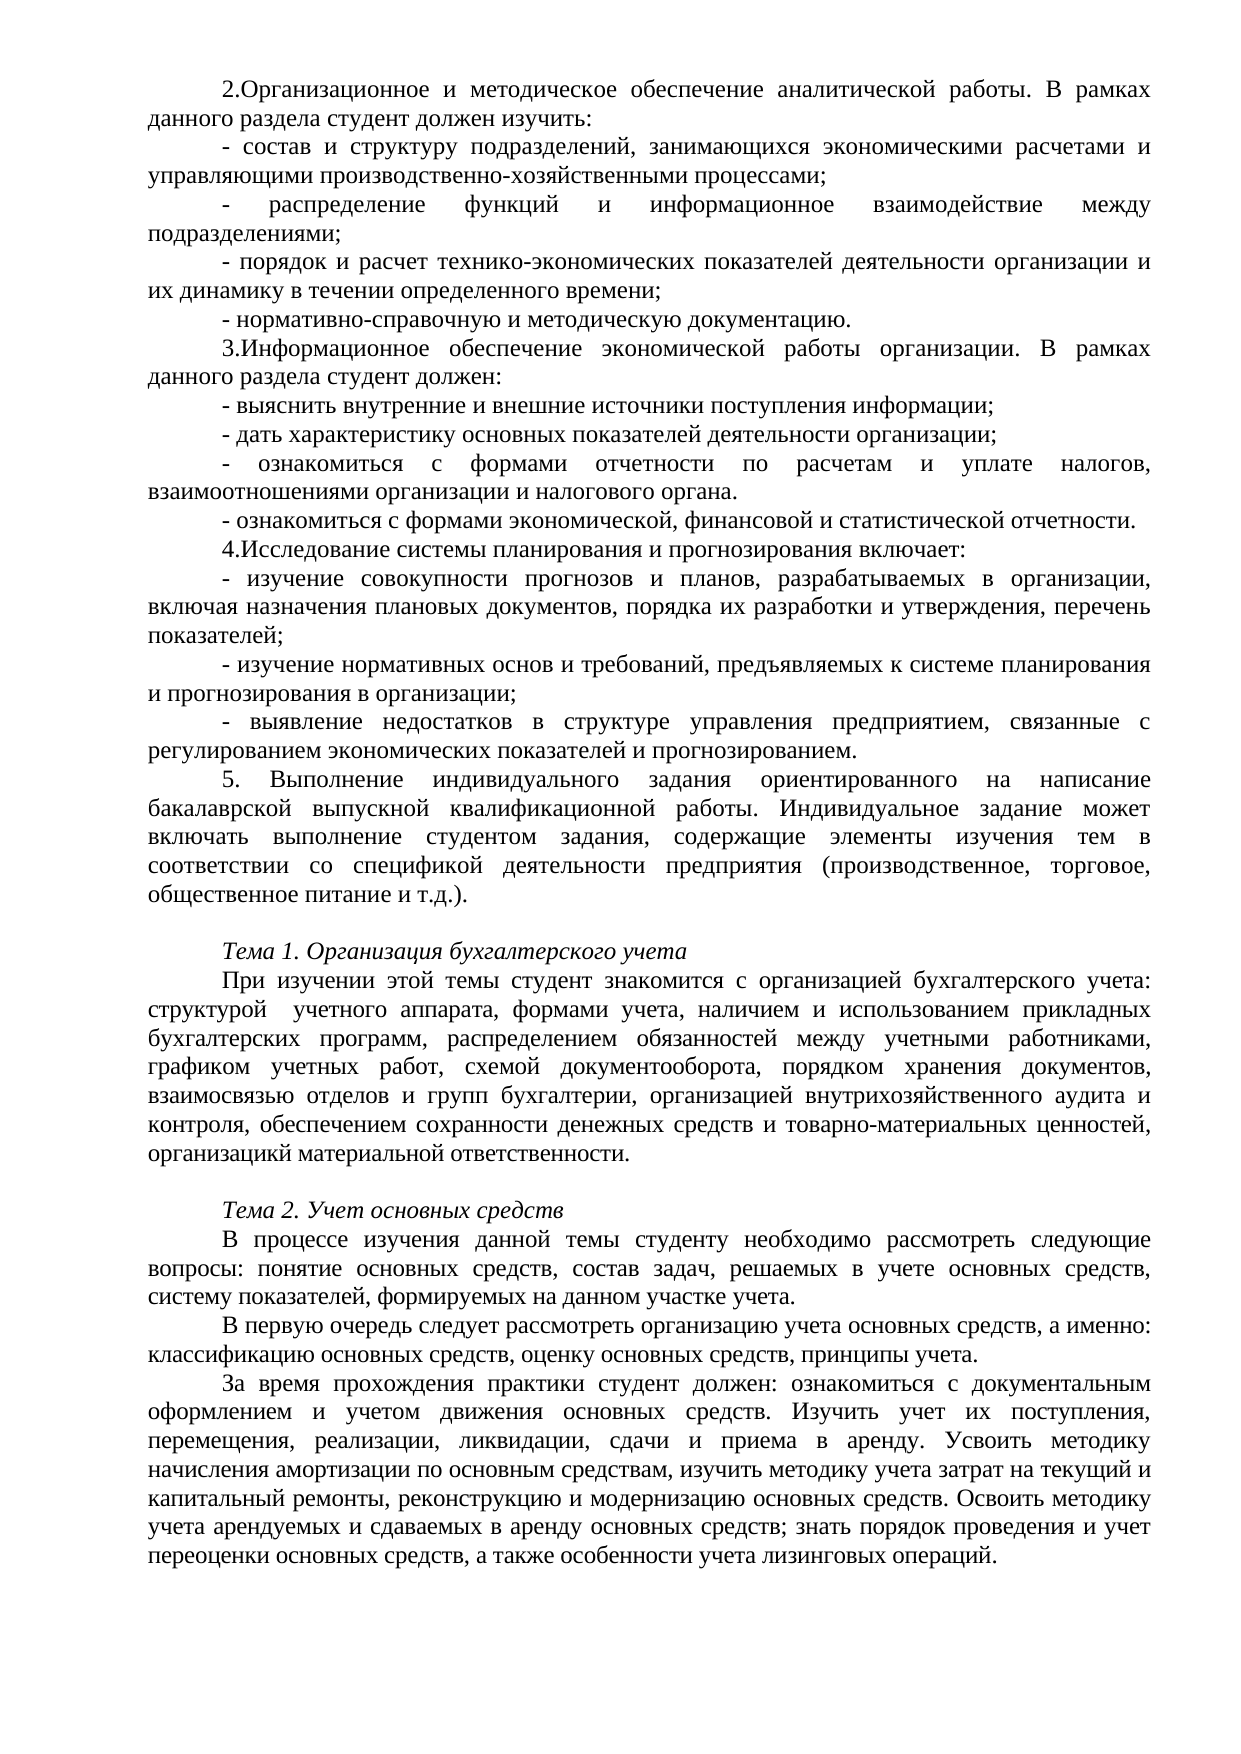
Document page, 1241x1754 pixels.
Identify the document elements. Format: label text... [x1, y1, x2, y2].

text В процессе изучения данной темы студенту необходимо рассмотреть следующие вопросы: понятие основных средств, состав задач, решаемых в учете основных средств, систему показателей, формируемых на данном участке учета. [148, 1224, 1152, 1310]
text - дать характеристику основных показателей деятельности организации; [148, 419, 1152, 448]
text - выяснить внутренние и внешние источники поступления информации; [148, 390, 1152, 419]
text 4.Исследование системы планирования и прогнозирования включает: [148, 534, 1152, 563]
text - ознакомиться с формами отчетности по расчетам и уплате налогов, взаимоотношениями организации и налогового органа. [148, 448, 1152, 505]
text - состав и структуру подразделений, занимающихся экономическими расчетами и управляющими производственно-хозяйственными процессами; [148, 131, 1152, 189]
text - порядок и расчет технико-экономических показателей деятельности организации и их динамику в течении определенного времени; [148, 246, 1152, 304]
text - изучение совокупности прогнозов и планов, разрабатываемых в организации, включая назначения плановых документов, порядка их разработки и утверждения, перечень показателей; [148, 563, 1152, 649]
text За время прохождения практики студент должен: ознакомиться с документальным оформлением и учетом движения основных средств. Изучить учет их поступления, перемещения, реализации, ликвидации, сдачи и приема в аренду. Усвоить методику начисления амортизации по основным средствам, изучить методику учета затрат на текущий и капитальный ремонты, реконструкцию и модернизацию основных средств. Освоить методику учета арендуемых и сдаваемых в аренду основных средств; знать порядок проведения и учет переоценки основных средств, а также особенности учета лизинговых операций. [148, 1368, 1152, 1569]
text При изучении этой темы студент знакомится с организацией бухгалтерского учета: структурой учетного аппарата, формами учета, наличием и использованием прикладных бухгалтерских программ, распределением обязанностей между учетными работниками, графиком учетных работ, схемой документооборота, порядком хранения документов, взаимосвязью отделов и групп бухгалтерии, организацией внутрихозяйственного аудита и контроля, обеспечением сохранности денежных средств и товарно-материальных ценностей, организацикй материальной ответственности. [148, 965, 1152, 1166]
text - распределение функций и информационное взаимодействие между подразделениями; [148, 189, 1152, 246]
text 3.Информационное обеспечение экономической работы организации. В рамках данного раздела студент должен: [148, 333, 1152, 390]
text - выявление недостатков в структуре управления предприятием, связанные с регулированием экономических показателей и прогнозированием. [148, 706, 1152, 764]
text - ознакомиться с формами экономической, финансовой и статистической отчетности. [148, 505, 1152, 534]
text В первую очередь следует рассмотреть организацию учета основных средств, а именно: классификацию основных средств, оценку основных средств, принципы учета. [148, 1310, 1152, 1368]
text 2.Организационное и методическое обеспечение аналитической работы. В рамках данного раздела студент должен изучить: [148, 74, 1152, 131]
text - изучение нормативных основ и требований, предъявляемых к системе планирования и прогнозирования в организации; [148, 649, 1152, 706]
text Тема 1. Организация бухгалтерского учета [148, 936, 1152, 965]
text - нормативно-справочную и методическую документацию. [148, 304, 1152, 333]
text Тема 2. Учет основных средств [148, 1195, 1152, 1224]
text 5. Выполнение индивидуального задания ориентированного на написание бакалаврской выпускной квалификационной работы. Индивидуальное задание может включать выполнение студентом задания, содержащие элементы изучения тем в соответствии со спецификой деятельности предприятия (производственное, торговое, общественное питание и т.д.). [148, 764, 1152, 908]
